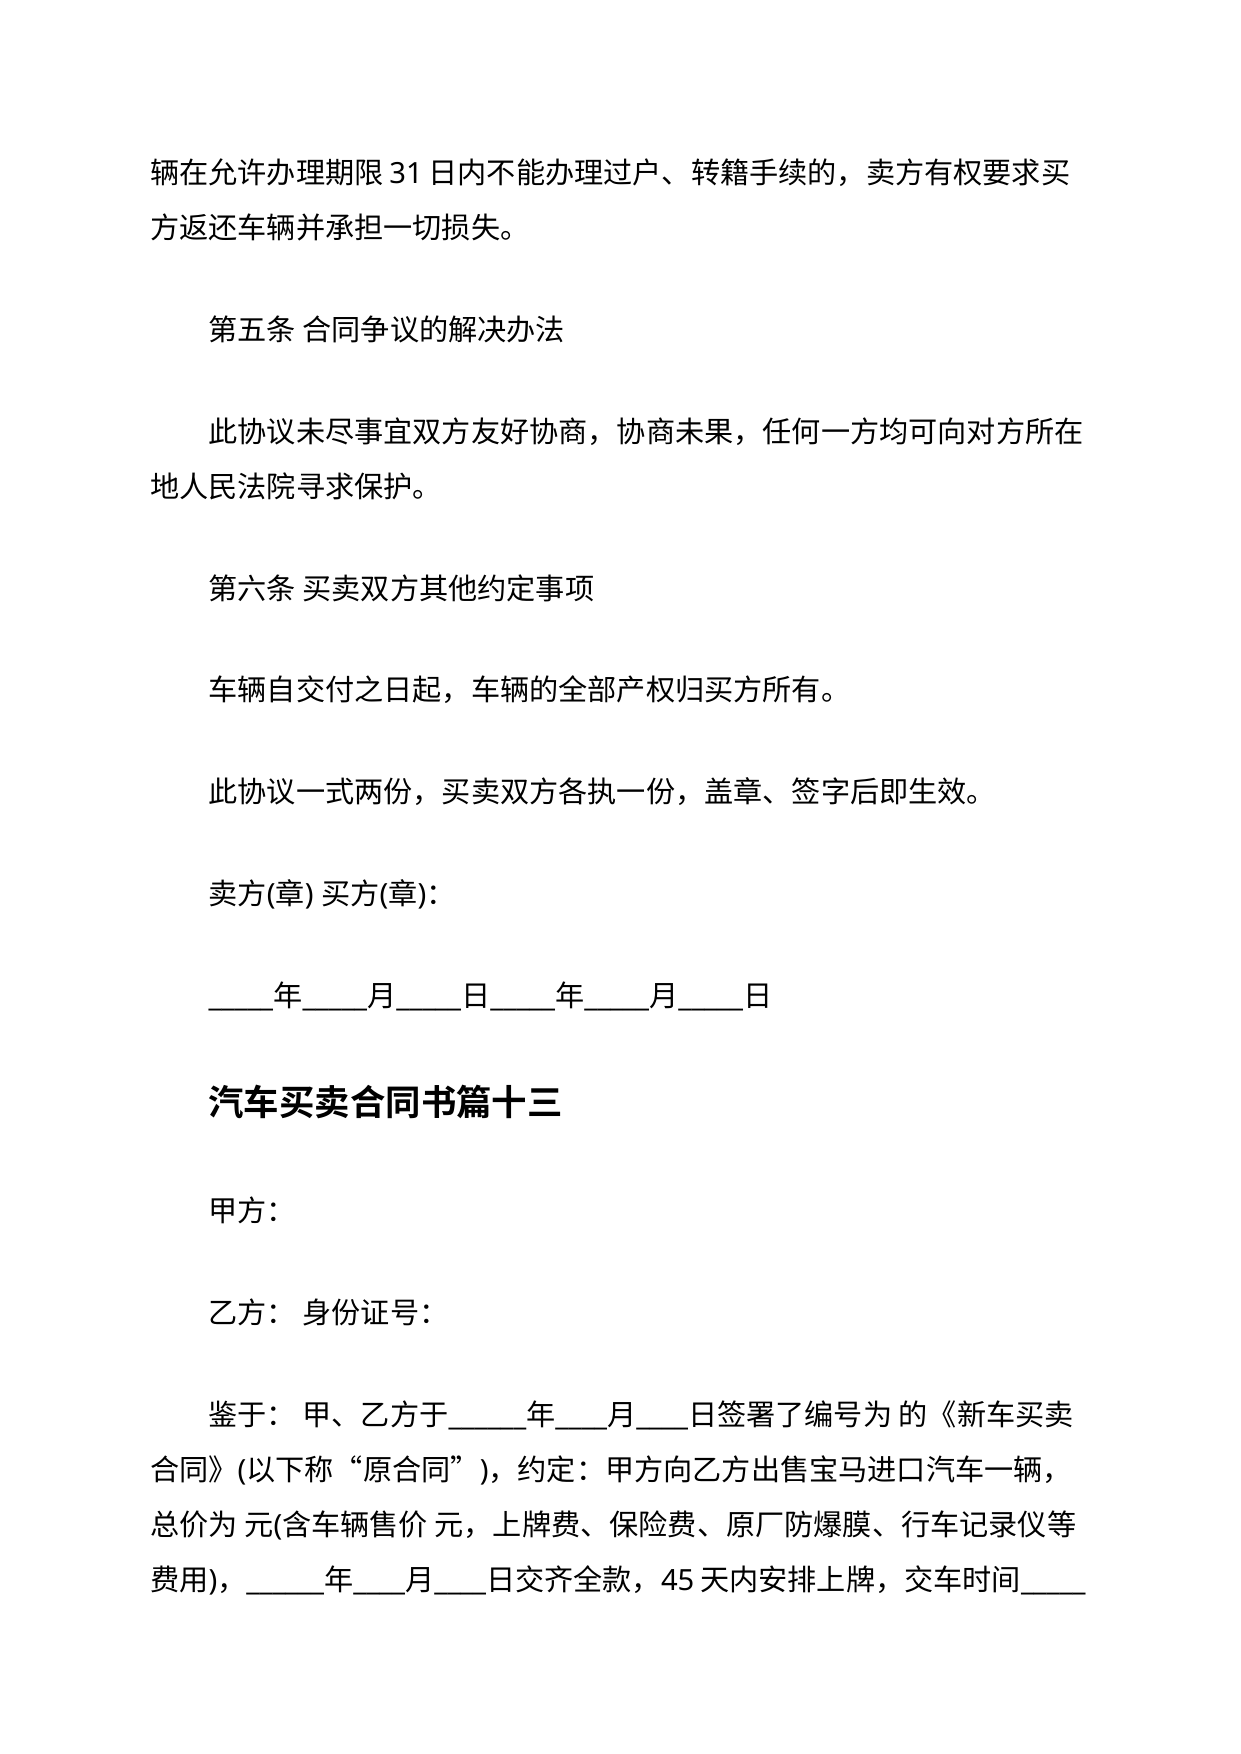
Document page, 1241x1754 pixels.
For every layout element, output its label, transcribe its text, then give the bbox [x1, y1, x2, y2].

text 车辆自交付之日起，车辆的全部产权归买方所有。 [150, 667, 1090, 709]
text 甲方： [150, 1188, 1090, 1230]
text 乙方： 身份证号： [150, 1290, 1090, 1332]
text 卖方(章) 买方(章)： [150, 871, 1090, 913]
text _____年_____月_____日_____年_____月_____日 [150, 972, 1090, 1015]
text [150, 150, 1090, 247]
text 第五条 合同争议的解决办法 [150, 307, 1090, 349]
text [150, 1391, 1090, 1599]
text 第六条 买卖双方其他约定事项 [150, 565, 1090, 607]
text 此协议未尽事宜双方友好协商，协商未果，任何一方均可向对方所在地人民法院寻求保护。 [150, 408, 1090, 506]
text 此协议一式两份，买卖双方各执一份，盖章、签字后即生效。 [150, 769, 1090, 811]
text 汽车买卖合同书篇十三 [150, 1074, 1090, 1126]
